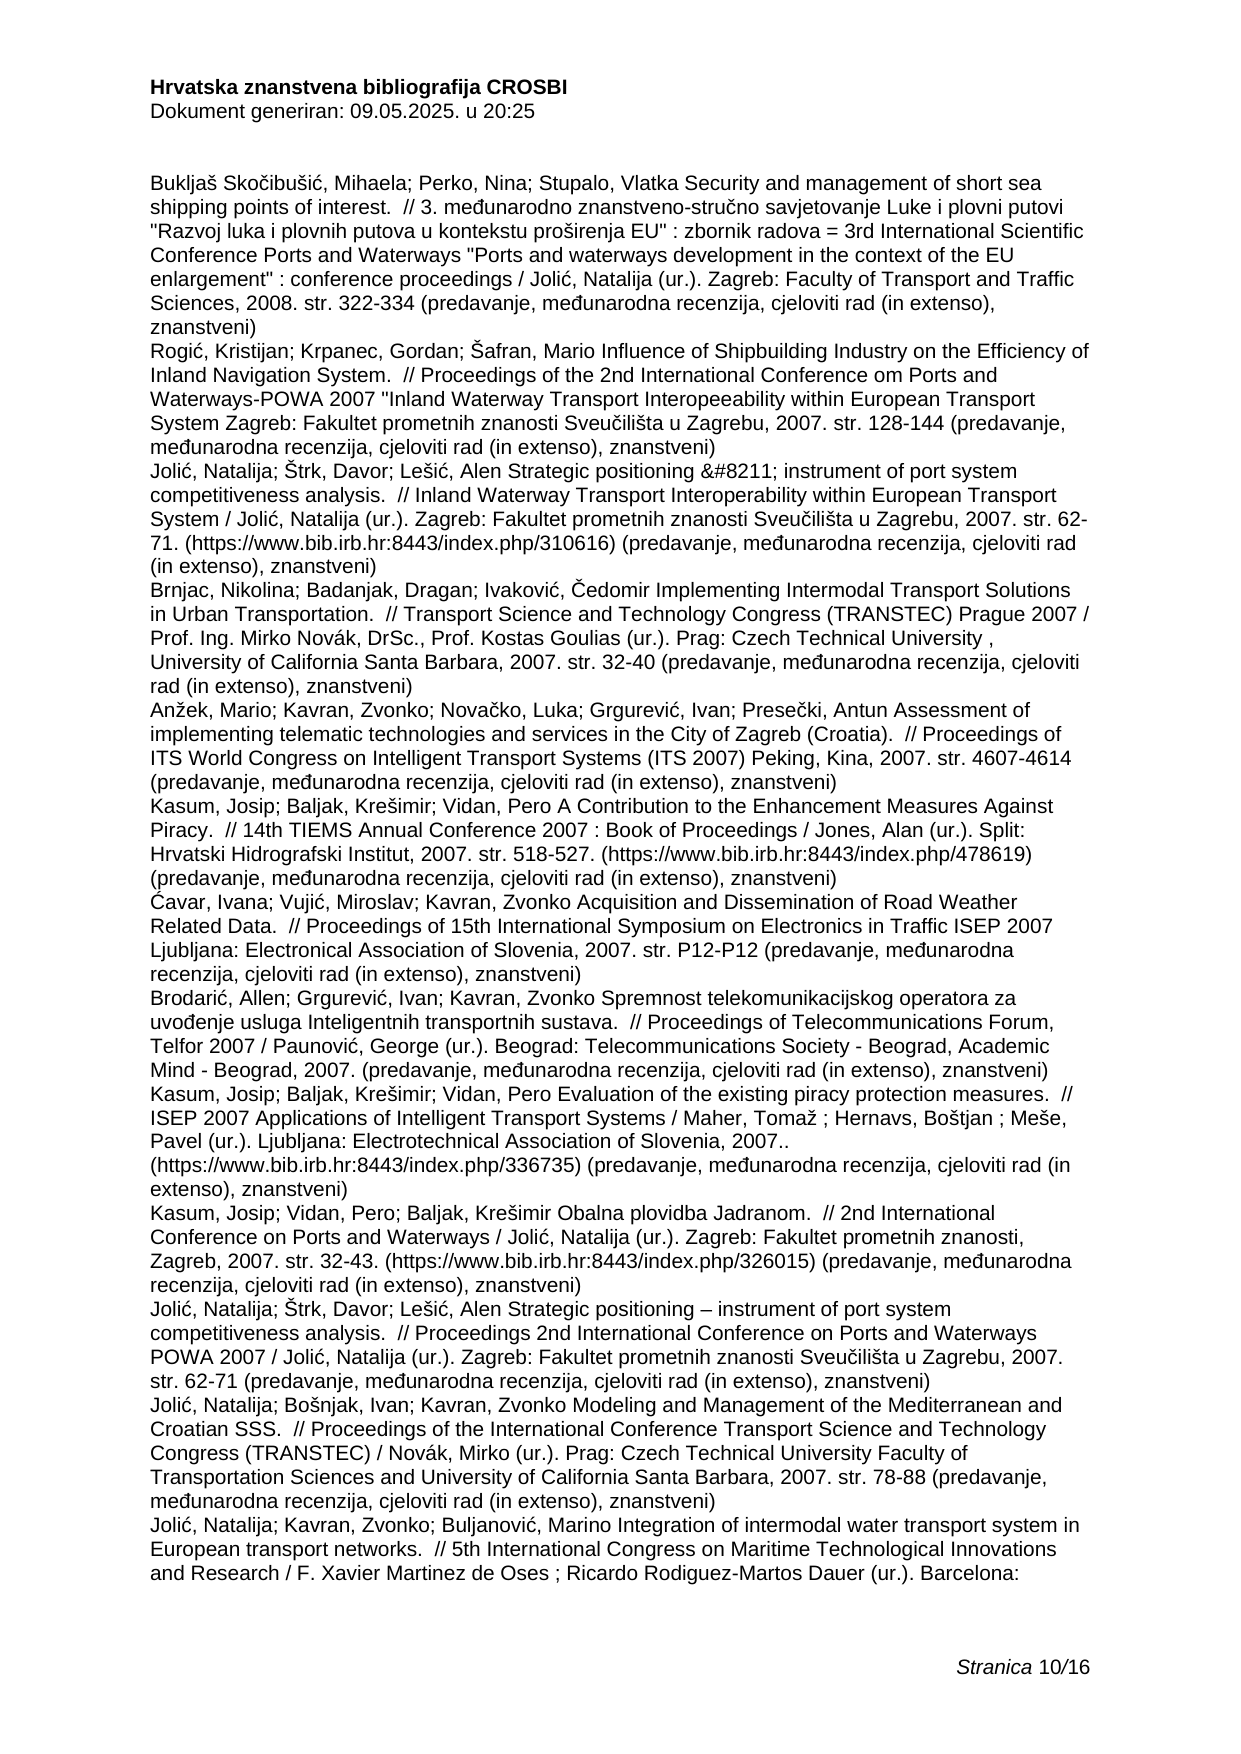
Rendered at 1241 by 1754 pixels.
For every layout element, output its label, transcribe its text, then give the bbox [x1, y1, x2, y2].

text Jolić, Natalija; Bošnjak, Ivan; Kavran, Zvonko [150, 1393, 1090, 1513]
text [150, 1513, 1090, 1584]
text Brnjac, Nikolina; Badanjak, Dragan; Ivaković, Čedomir [150, 578, 1090, 698]
text Bukljaš Skočibušić, Mihaela; Perko, Nina; Stupalo, Vlatka [150, 171, 1090, 339]
text Kasum, Josip; Baljak, Krešimir; Vidan, Pero [150, 794, 1090, 890]
text Jolić, Natalija; Štrk, Davor; Lešić, Alen [150, 1297, 1090, 1393]
text Jolić, Natalija; Štrk, Davor; Lešić, Alen [150, 458, 1090, 578]
text Kasum, Josip; Baljak, Krešimir; Vidan, Pero [150, 1081, 1090, 1201]
text Rogić, Kristijan; Krpanec, Gordan; Šafran, Mario [150, 339, 1090, 458]
text Kasum, Josip; Vidan, Pero; Baljak, Krešimir [150, 1201, 1090, 1297]
text Anžek, Mario; Kavran, Zvonko; Novačko, Luka; Grgurević, Ivan; Presečki, Antun [150, 698, 1090, 794]
text Brodarić, Allen; Grgurević, Ivan; Kavran, Zvonko [150, 986, 1090, 1081]
text Ćavar, Ivana; Vujić, Miroslav; Kavran, Zvonko [150, 890, 1090, 986]
